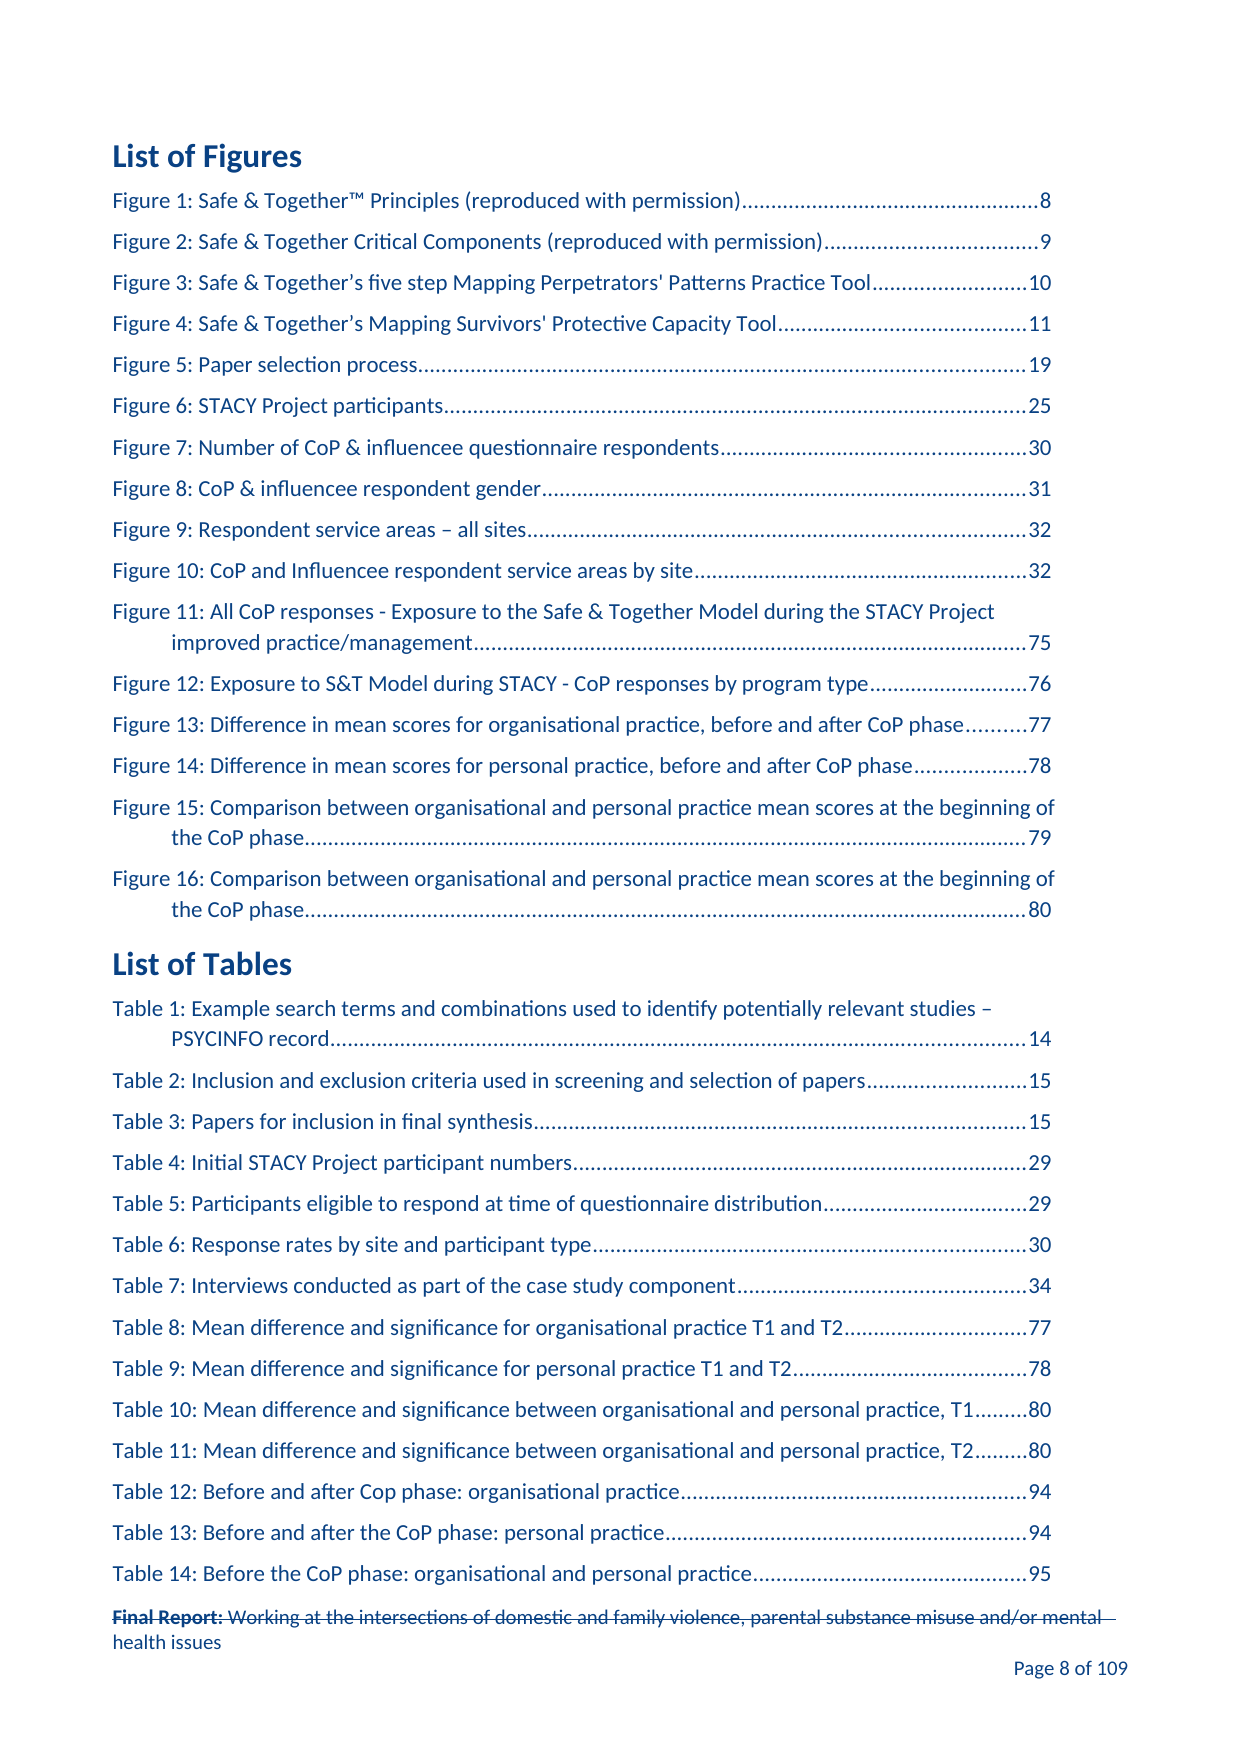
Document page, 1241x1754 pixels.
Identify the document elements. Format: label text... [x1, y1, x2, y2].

subtitle List of Tables [112, 943, 1128, 983]
text Figure 11: All CoP responses - Exposure to the Safe & Together Model during the STACY Project improved practice/management 75 [112, 597, 1069, 656]
text Table 14: Before the CoP phase: organisational and personal practice 95 [112, 1559, 1069, 1587]
text Figure 13: Difference in mean scores for organisational practice, before and after CoP phase 77 [112, 710, 1069, 738]
text Table 12: Before and after Cop phase: organisational practice 94 [112, 1477, 1069, 1505]
text Table 4: Initial STACY Project participant numbers 29 [112, 1148, 1069, 1176]
text Table 2: Inclusion and exclusion criteria used in screening and selection of papers 15 [112, 1066, 1069, 1094]
text Table 9: Mean difference and significance for personal practice T1 and T2 78 [112, 1354, 1069, 1382]
text Figure 7: Number of CoP & influencee questionnaire respondents 30 [112, 433, 1069, 461]
text Figure 15: Comparison between organisational and personal practice mean scores at the beginning of the CoP phase 79 [112, 793, 1069, 851]
text Figure 5: Paper selection process 19 [112, 351, 1069, 378]
text Figure 14: Difference in mean scores for personal practice, before and after CoP phase 78 [112, 752, 1069, 779]
text Figure 1: Safe & Together™ Principles (reproduced with permission) 8 [112, 186, 1069, 214]
text Figure 8: CoP & influencee respondent gender 31 [112, 474, 1069, 502]
text Table 11: Mean difference and significance between organisational and personal practice, T2 80 [112, 1436, 1069, 1464]
text Table 7: Interviews conducted as part of the case study component 34 [112, 1271, 1069, 1299]
text Figure 10: CoP and Influencee respondent service areas by site 32 [112, 556, 1069, 584]
text Figure 2: Safe & Together Critical Components (reproduced with permission) 9 [112, 227, 1069, 255]
text Figure 6: STACY Project participants 25 [112, 392, 1069, 420]
text Table 8: Mean difference and significance for organisational practice T1 and T2 77 [112, 1313, 1069, 1341]
text Figure 3: Safe & Together’s five step Mapping Perpetrators' Patterns Practice Tool 10 [112, 268, 1069, 296]
text Figure 16: Comparison between organisational and personal practice mean scores at the beginning of the CoP phase 80 [112, 864, 1069, 923]
text Table 3: Papers for inclusion in final synthesis 15 [112, 1107, 1069, 1135]
text Table 10: Mean difference and significance between organisational and personal practice, T1 80 [112, 1395, 1069, 1423]
text Figure 12: Exposure to S&T Model during STACY - CoP responses by program type 76 [112, 669, 1069, 697]
subtitle List of Figures [112, 135, 1128, 176]
text Table 5: Participants eligible to respond at time of questionnaire distribution 29 [112, 1189, 1069, 1217]
text Figure 4: Safe & Together’s Mapping Survivors' Protective Capacity Tool 11 [112, 309, 1069, 337]
text Figure 9: Respondent service areas – all sites 32 [112, 515, 1069, 543]
text Table 6: Response rates by site and participant type 30 [112, 1230, 1069, 1258]
text Table 13: Before and after the CoP phase: personal practice 94 [112, 1518, 1069, 1546]
text Table 1: Example search terms and combinations used to identify potentially relevant studies – PSYCINFO record 14 [112, 994, 1069, 1053]
